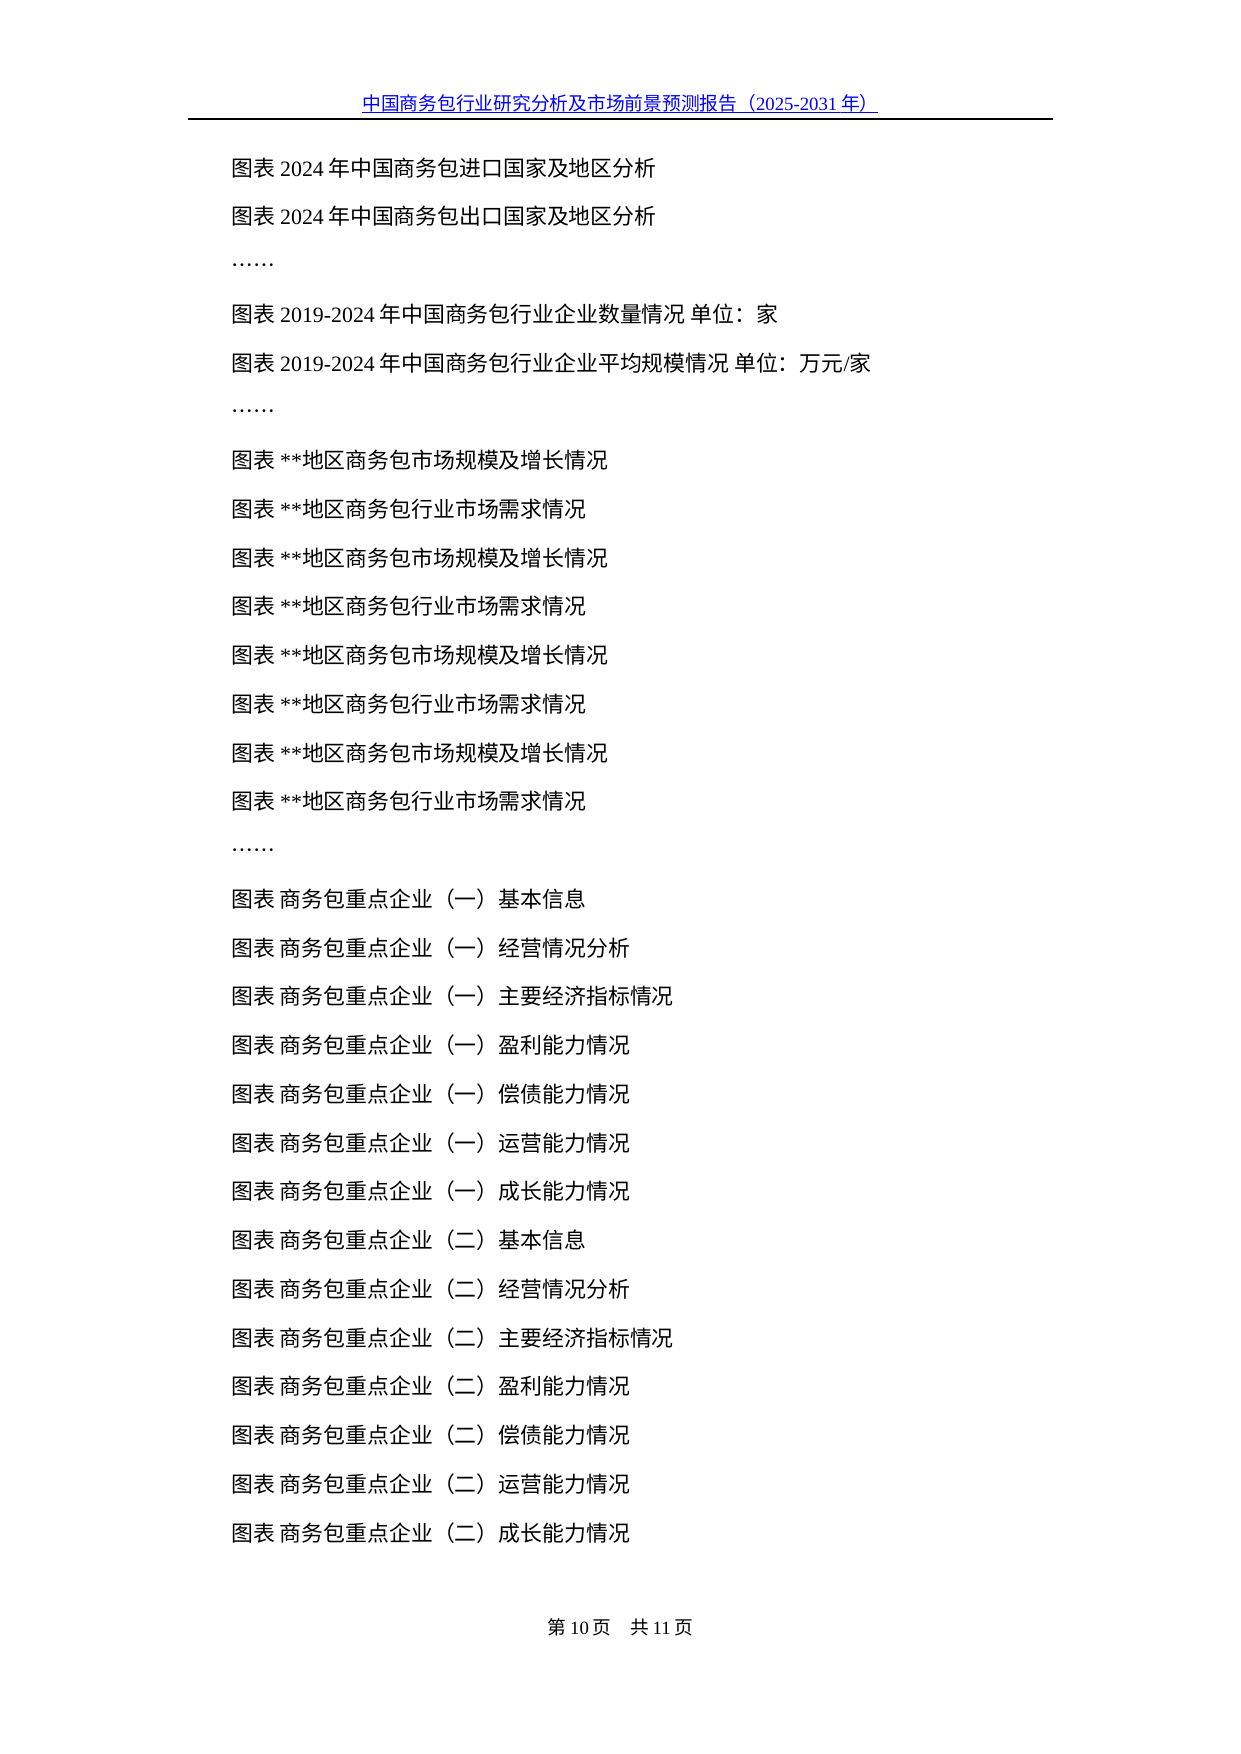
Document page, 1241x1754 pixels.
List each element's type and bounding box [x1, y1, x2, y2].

text [187, 150, 1053, 1548]
